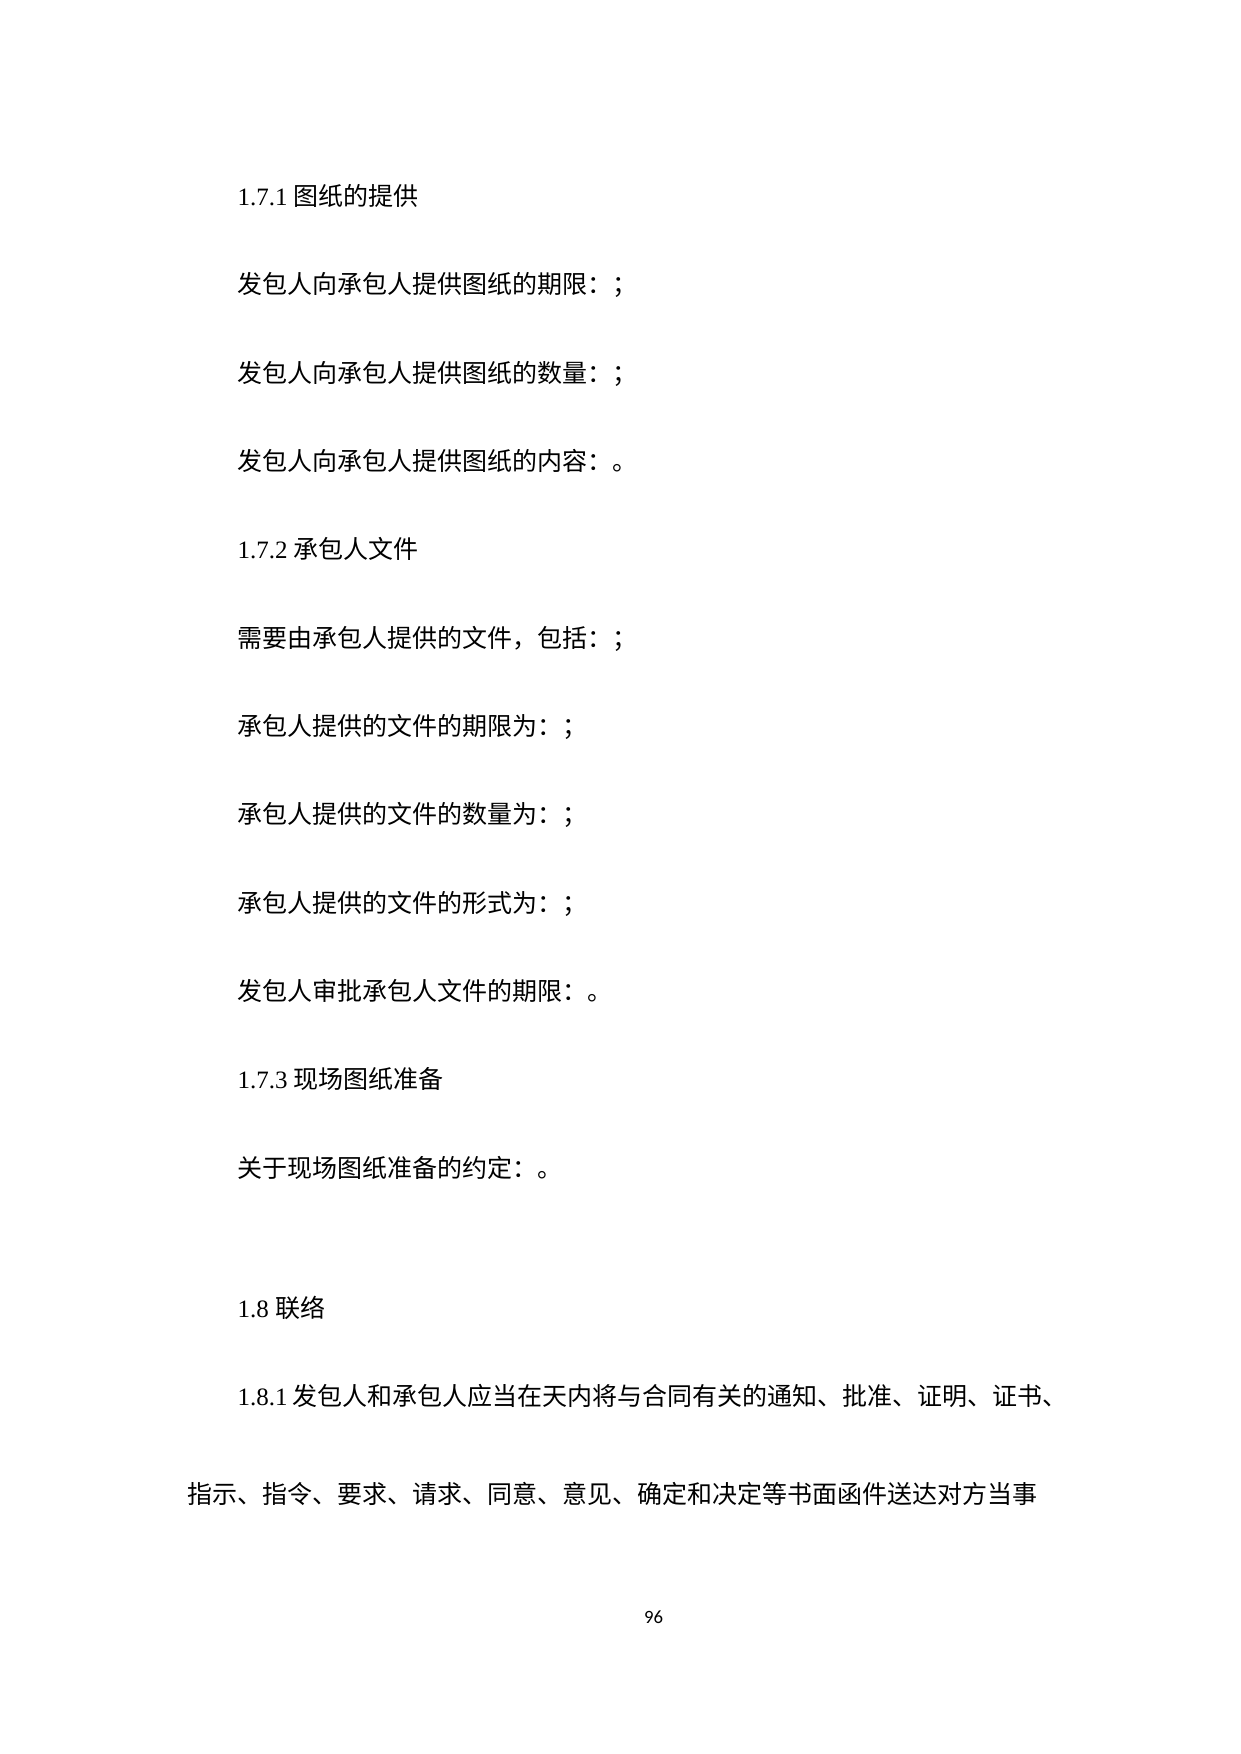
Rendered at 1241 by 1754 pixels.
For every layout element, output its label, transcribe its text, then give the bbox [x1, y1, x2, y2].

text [187, 1362, 1053, 1525]
text 发包人向承包人提供图纸的数量：； [187, 339, 1053, 404]
text 承包人提供的文件的数量为：； [187, 780, 1053, 845]
text 承包人提供的文件的期限为：； [187, 692, 1053, 757]
text 发包人审批承包人文件的期限：。 [187, 957, 1053, 1022]
text 1.8 联络 [187, 1274, 1053, 1339]
text 1.7.2 承包人文件 [187, 515, 1053, 580]
text 发包人向承包人提供图纸的内容：。 [187, 427, 1053, 492]
text 需要由承包人提供的文件，包括：； [187, 604, 1053, 669]
text 承包人提供的文件的形式为：； [187, 869, 1053, 934]
text 1.7.3 现场图纸准备 [187, 1045, 1053, 1110]
text 发包人向承包人提供图纸的期限：； [187, 250, 1053, 315]
text 关于现场图纸准备的约定：。 [187, 1134, 1053, 1199]
text 1.7.1 图纸的提供 [187, 162, 1053, 227]
